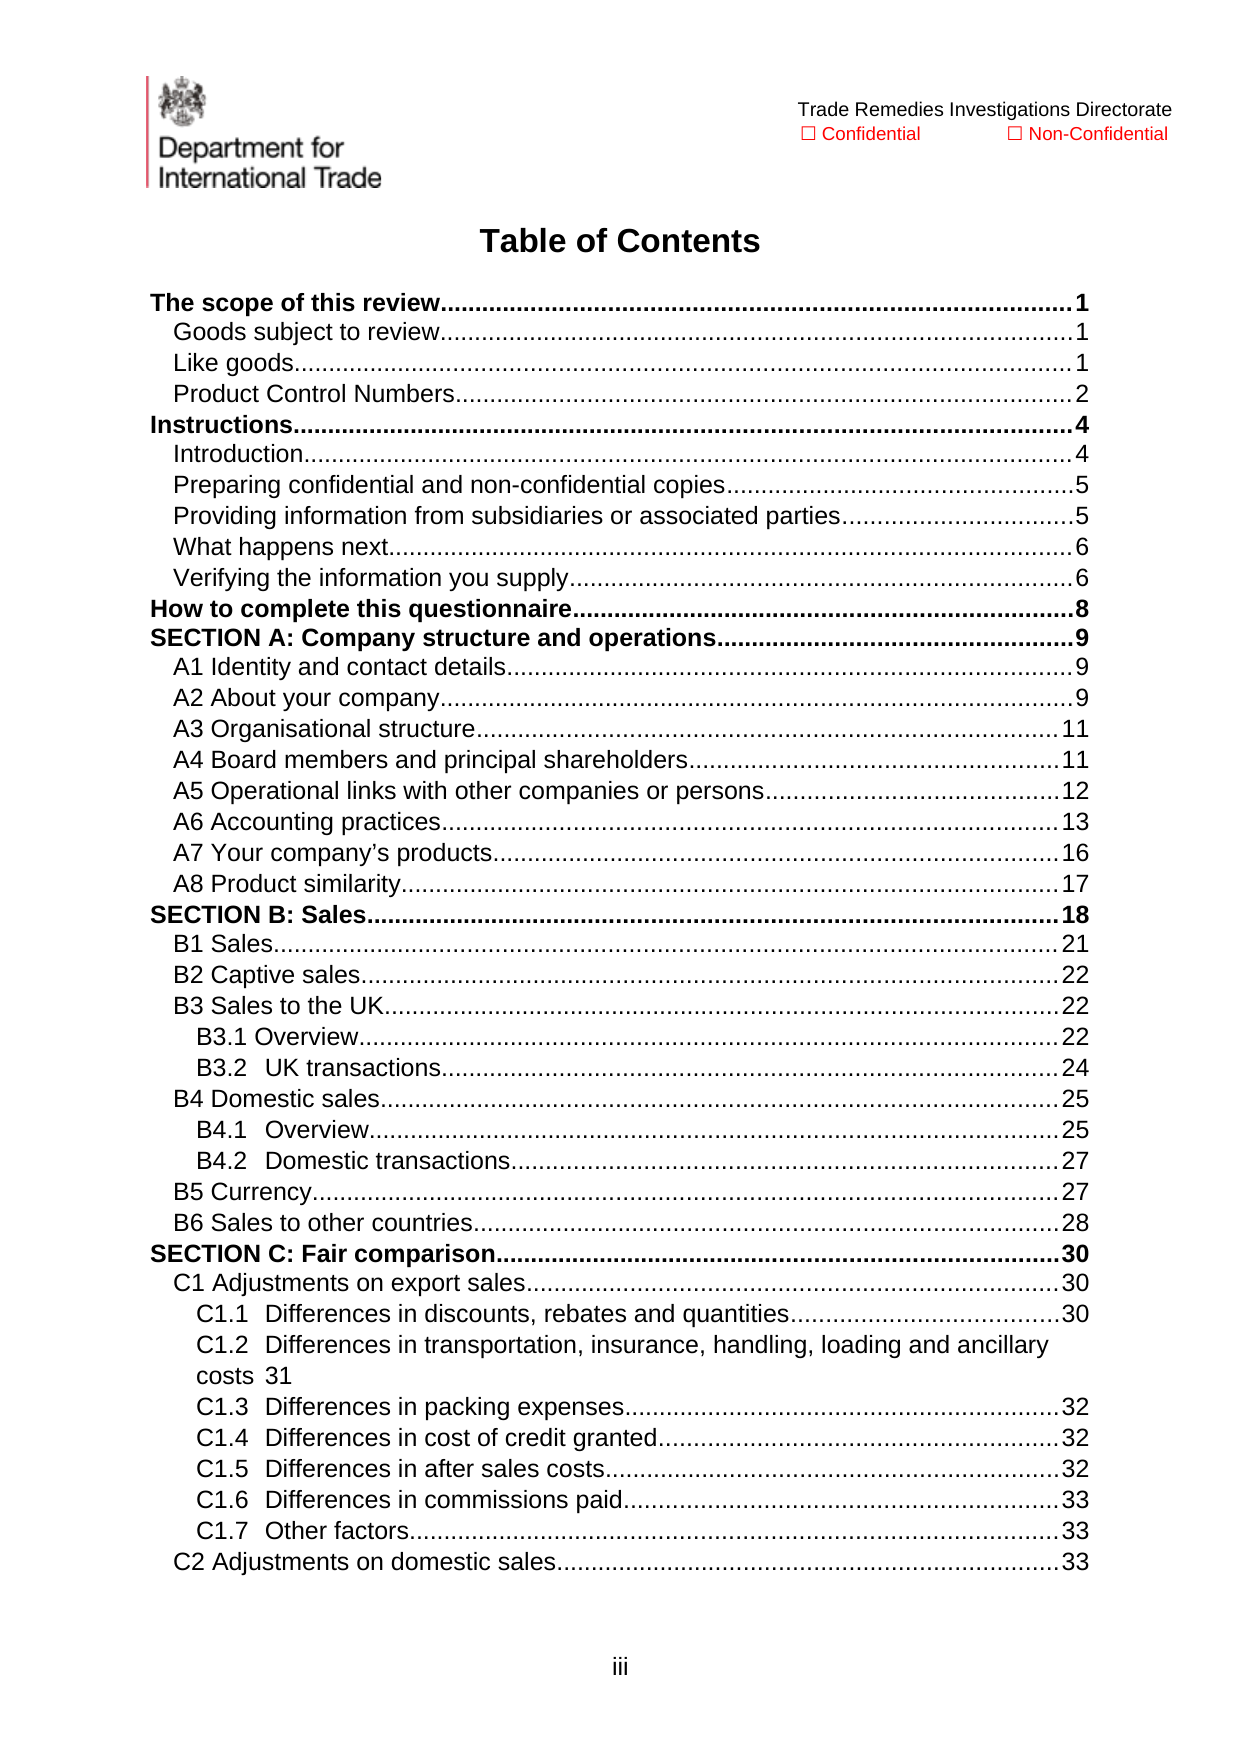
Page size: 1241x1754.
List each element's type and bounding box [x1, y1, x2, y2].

picture [146, 76, 382, 188]
